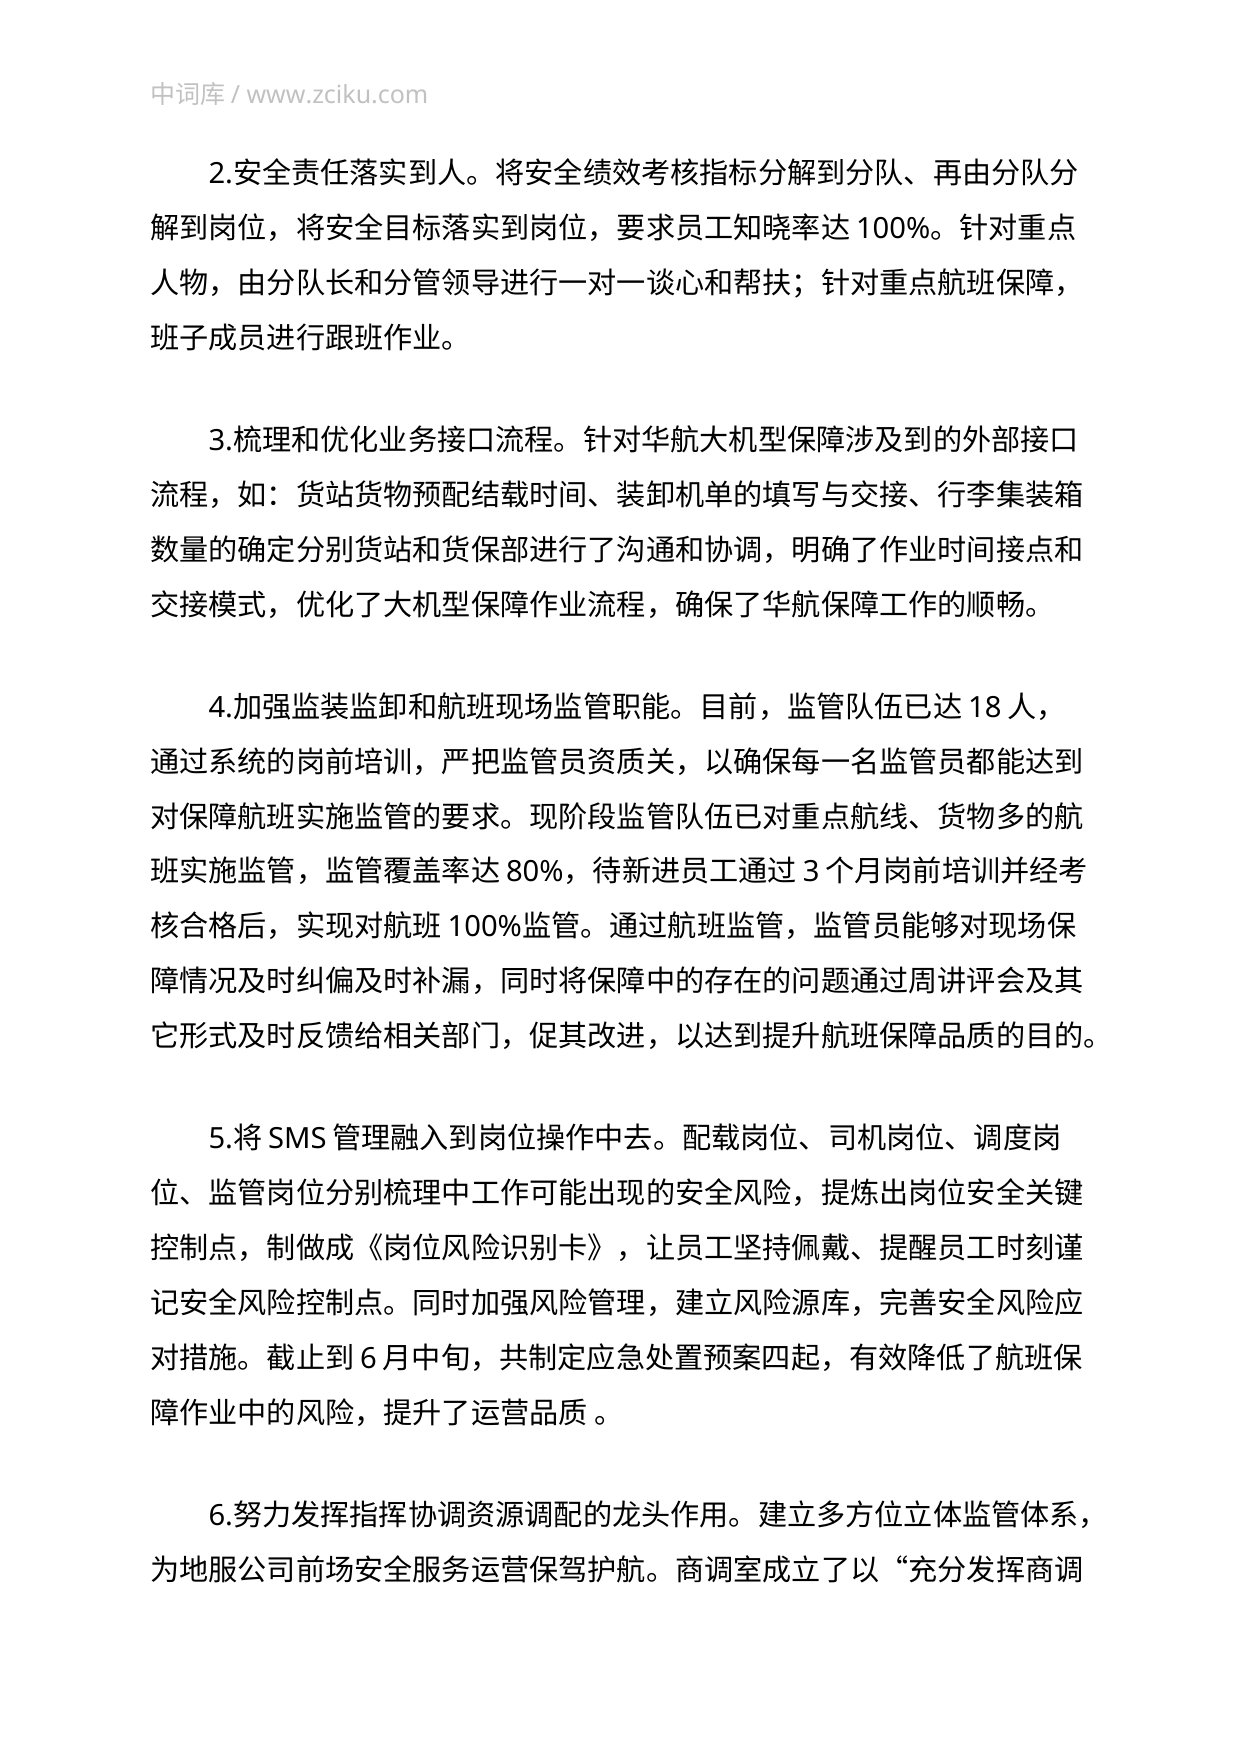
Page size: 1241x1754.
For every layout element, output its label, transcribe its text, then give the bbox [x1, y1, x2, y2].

text 4.加强监装监卸和航班现场监管职能。目前，监管队伍已达18人，通过系统的岗前培训，严把监管员资质关，以确保每一名监管员都能达到对保障航班实施监管的要求。现阶段监管队伍已对重点航线、货物多的航班实施监管，监管覆盖率达80%，待新进员工通过3个月岗前培训并经考核合格后，实现对航班100%监管。通过航班监管，监管员能够对现场保障情况及时纠偏及时补漏，同时将保障中的存在的问题通过周讲评会及其它形式及时反馈给相关部门，促其改进，以达到提升航班保障品质的目的。 [150, 683, 1090, 1055]
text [150, 1491, 1090, 1588]
text 5.将SMS管理融入到岗位操作中去。配载岗位、司机岗位、调度岗位、监管岗位分别梳理中工作可能出现的安全风险，提炼出岗位安全关键控制点，制做成《岗位风险识别卡》，让员工坚持佩戴、提醒员工时刻谨记安全风险控制点。同时加强风险管理，建立风险源库，完善安全风险应对措施。截止到6月中旬，共制定应急处置预案四起，有效降低了航班保障作业中的风险，提升了运营品质 。 [150, 1115, 1090, 1432]
text 3.梳理和优化业务接口流程。针对华航大机型保障涉及到的外部接口流程，如：货站货物预配结载时间、装卸机单的填写与交接、行李集装箱数量的确定分别货站和货保部进行了沟通和协调，明确了作业时间接点和交接模式，优化了大机型保障作业流程，确保了华航保障工作的顺畅。 [150, 417, 1090, 624]
text 2.安全责任落实到人。将安全绩效考核指标分解到分队、再由分队分解到岗位，将安全目标落实到岗位，要求员工知晓率达100%。针对重点人物，由分队长和分管领导进行一对一谈心和帮扶；针对重点航班保障，班子成员进行跟班作业。 [150, 150, 1090, 357]
